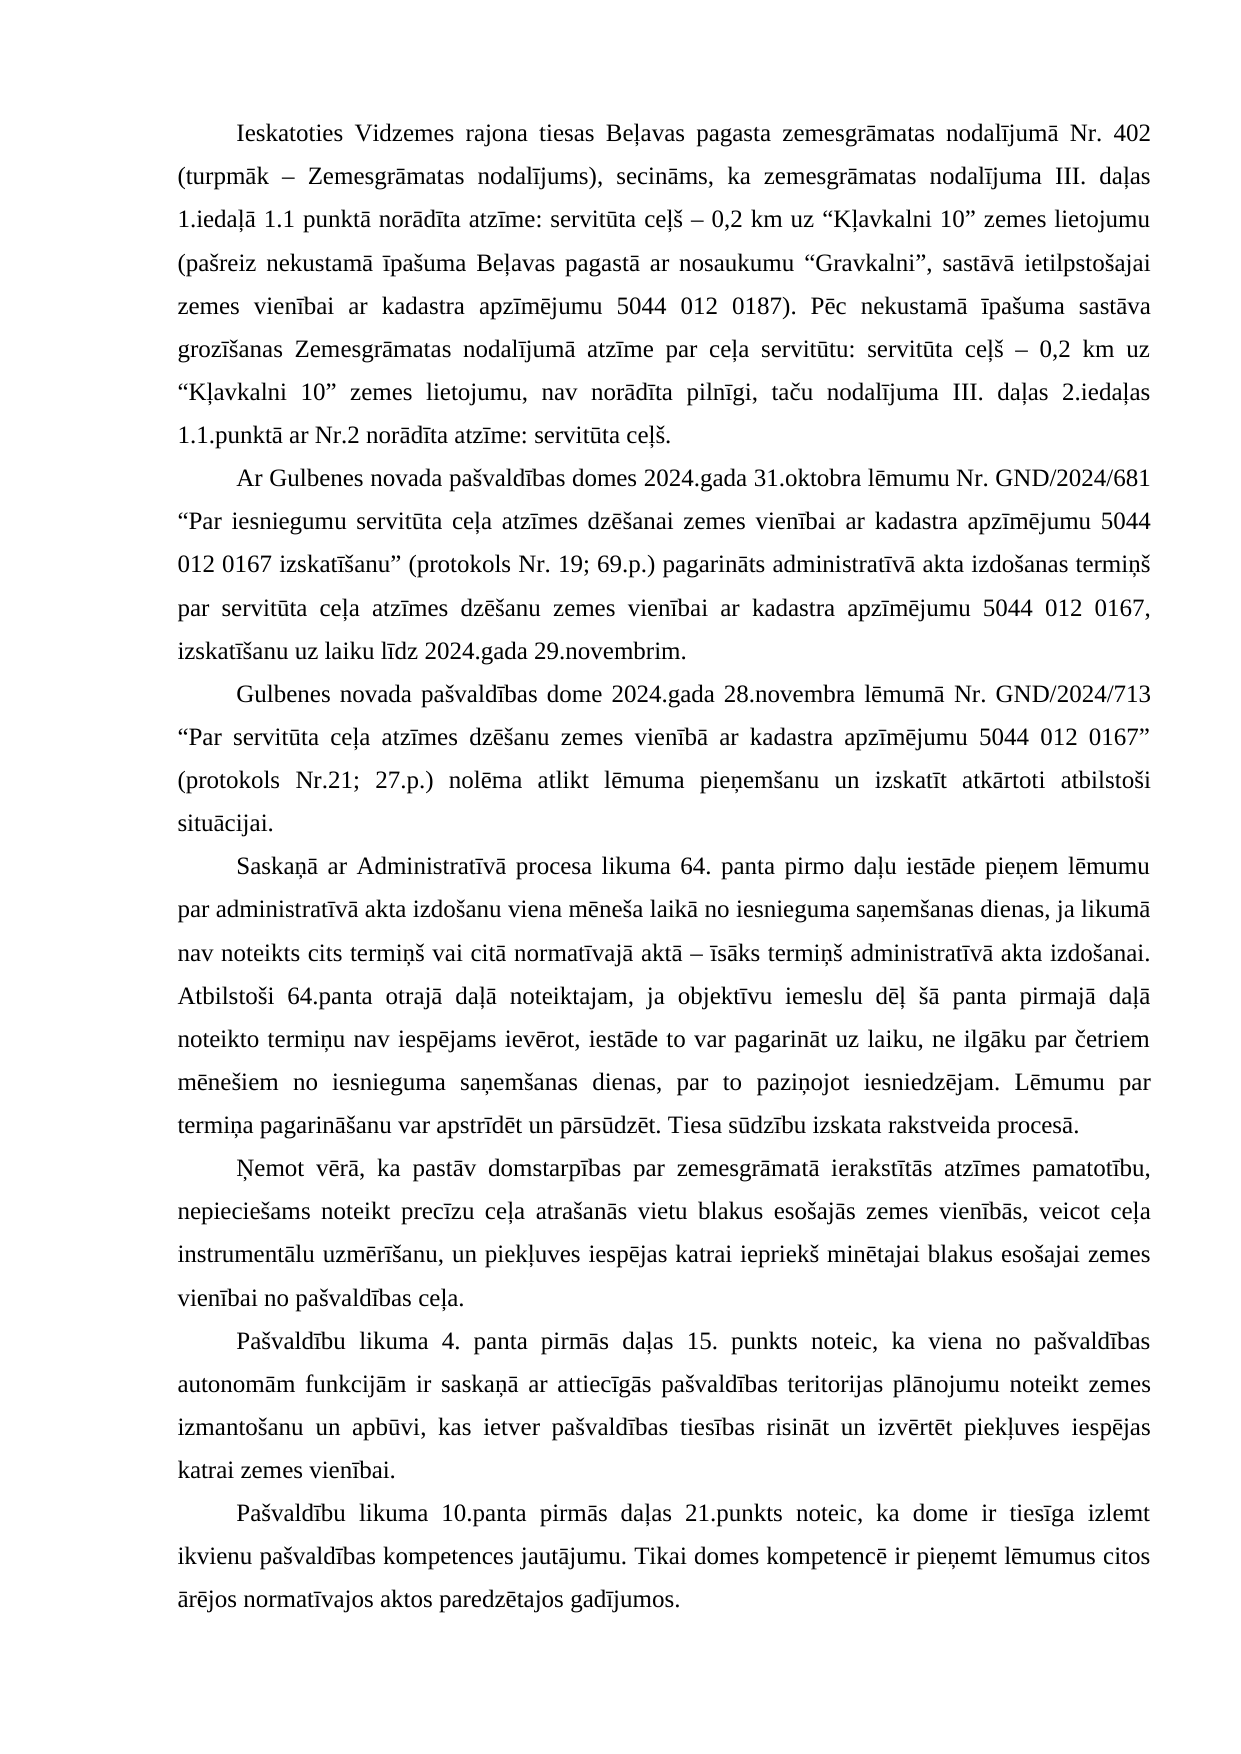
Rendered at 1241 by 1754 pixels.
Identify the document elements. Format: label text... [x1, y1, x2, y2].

text Pašvaldību likuma 4. panta pirmās daļas 15. punkts noteic, ka viena no pašvaldības autonomām funkcijām ir saskaņā ar attiecīgās pašvaldības teritorijas plānojumu noteikt zemes izmantošanu un apbūvi, kas ietver pašvaldības tiesības risināt un izvērtēt piekļuves iespējas katrai zemes vienībai. [177, 1326, 1152, 1484]
text Ņemot vērā, ka pastāv domstarpības par zemesgrāmatā ierakstītās atzīmes pamatotību, nepieciešams noteikt precīzu ceļa atrašanās vietu blakus esošajās zemes vienībās, veicot ceļa instrumentālu uzmērīšanu, un piekļuves iespējas katrai iepriekš minētajai blakus esošajai zemes vienībai no pašvaldības ceļa. [177, 1153, 1152, 1311]
text Pašvaldību likuma 10.panta pirmās daļas 21.punkts noteic, ka dome ir tiesīga izlemt ikvienu pašvaldības kompetences jautājumu. Tikai domes kompetencē ir pieņemt lēmumus citos ārējos normatīvajos aktos paredzētajos gadījumos. [177, 1498, 1152, 1613]
text Saskaņā ar Administratīvā procesa likuma 64. panta pirmo daļu iestāde pieņem lēmumu par administratīvā akta izdošanu viena mēneša laikā no iesnieguma saņemšanas dienas, ja likumā nav noteikts cits termiņš vai citā normatīvajā aktā – īsāks termiņš administratīvā akta izdošanai. Atbilstoši 64.panta otrajā daļā noteiktajam, ja objektīvu iemeslu dēļ šā panta pirmajā daļā noteikto termiņu nav iespējams ievērot, iestāde to var pagarināt uz laiku, ne ilgāku par četriem mēnešiem no iesnieguma saņemšanas dienas, par to paziņojot iesniedzējam. Lēmumu par termiņa pagarināšanu var apstrīdēt un pārsūdzēt. Tiesa sūdzību izskata rakstveida procesā. [177, 851, 1152, 1139]
text Gulbenes novada pašvaldības dome 2024.gada 28.novembra lēmumā Nr. GND/2024/713 “Par servitūta ceļa atzīmes dzēšanu zemes vienībā ar kadastra apzīmējumu 5044 012 0167” (protokols Nr.21; 27.p.) nolēma atlikt lēmuma pieņemšanu un izskatīt atkārtoti atbilstoši situācijai. [177, 679, 1152, 837]
text Ieskatoties Vidzemes rajona tiesas Beļavas pagasta zemesgrāmatas nodalījumā Nr. 402 (turpmāk – Zemesgrāmatas nodalījums), secināms, ka zemesgrāmatas nodalījuma III. daļas 1.iedaļā 1.1 punktā norādīta atzīme: servitūta ceļš – 0,2 km uz “Kļavkalni 10” zemes lietojumu (pašreiz nekustamā īpašuma Beļavas pagastā ar nosaukumu “Gravkalni”, sastāvā ietilpstošajai zemes vienībai ar kadastra apzīmējumu 5044 012 0187). Pēc nekustamā īpašuma sastāva grozīšanas Zemesgrāmatas nodalījumā atzīme par ceļa servitūtu: servitūta ceļš – 0,2 km uz “Kļavkalni 10” zemes lietojumu, nav norādīta pilnīgi, taču nodalījuma III. daļas 2.iedaļas 1.1.punktā ar Nr.2 norādīta atzīme: servitūta ceļš. [177, 118, 1152, 449]
text Ar Gulbenes novada pašvaldības domes 2024.gada 31.oktobra lēmumu Nr. GND/2024/681 “Par iesniegumu servitūta ceļa atzīmes dzēšanai zemes vienībai ar kadastra apzīmējumu 5044 012 0167 izskatīšanu” (protokols Nr. 19; 69.p.) pagarināts administratīvā akta izdošanas termiņš par servitūta ceļa atzīmes dzēšanu zemes vienībai ar kadastra apzīmējumu 5044 012 0167, izskatīšanu uz laiku līdz 2024.gada 29.novembrim. [177, 463, 1152, 664]
